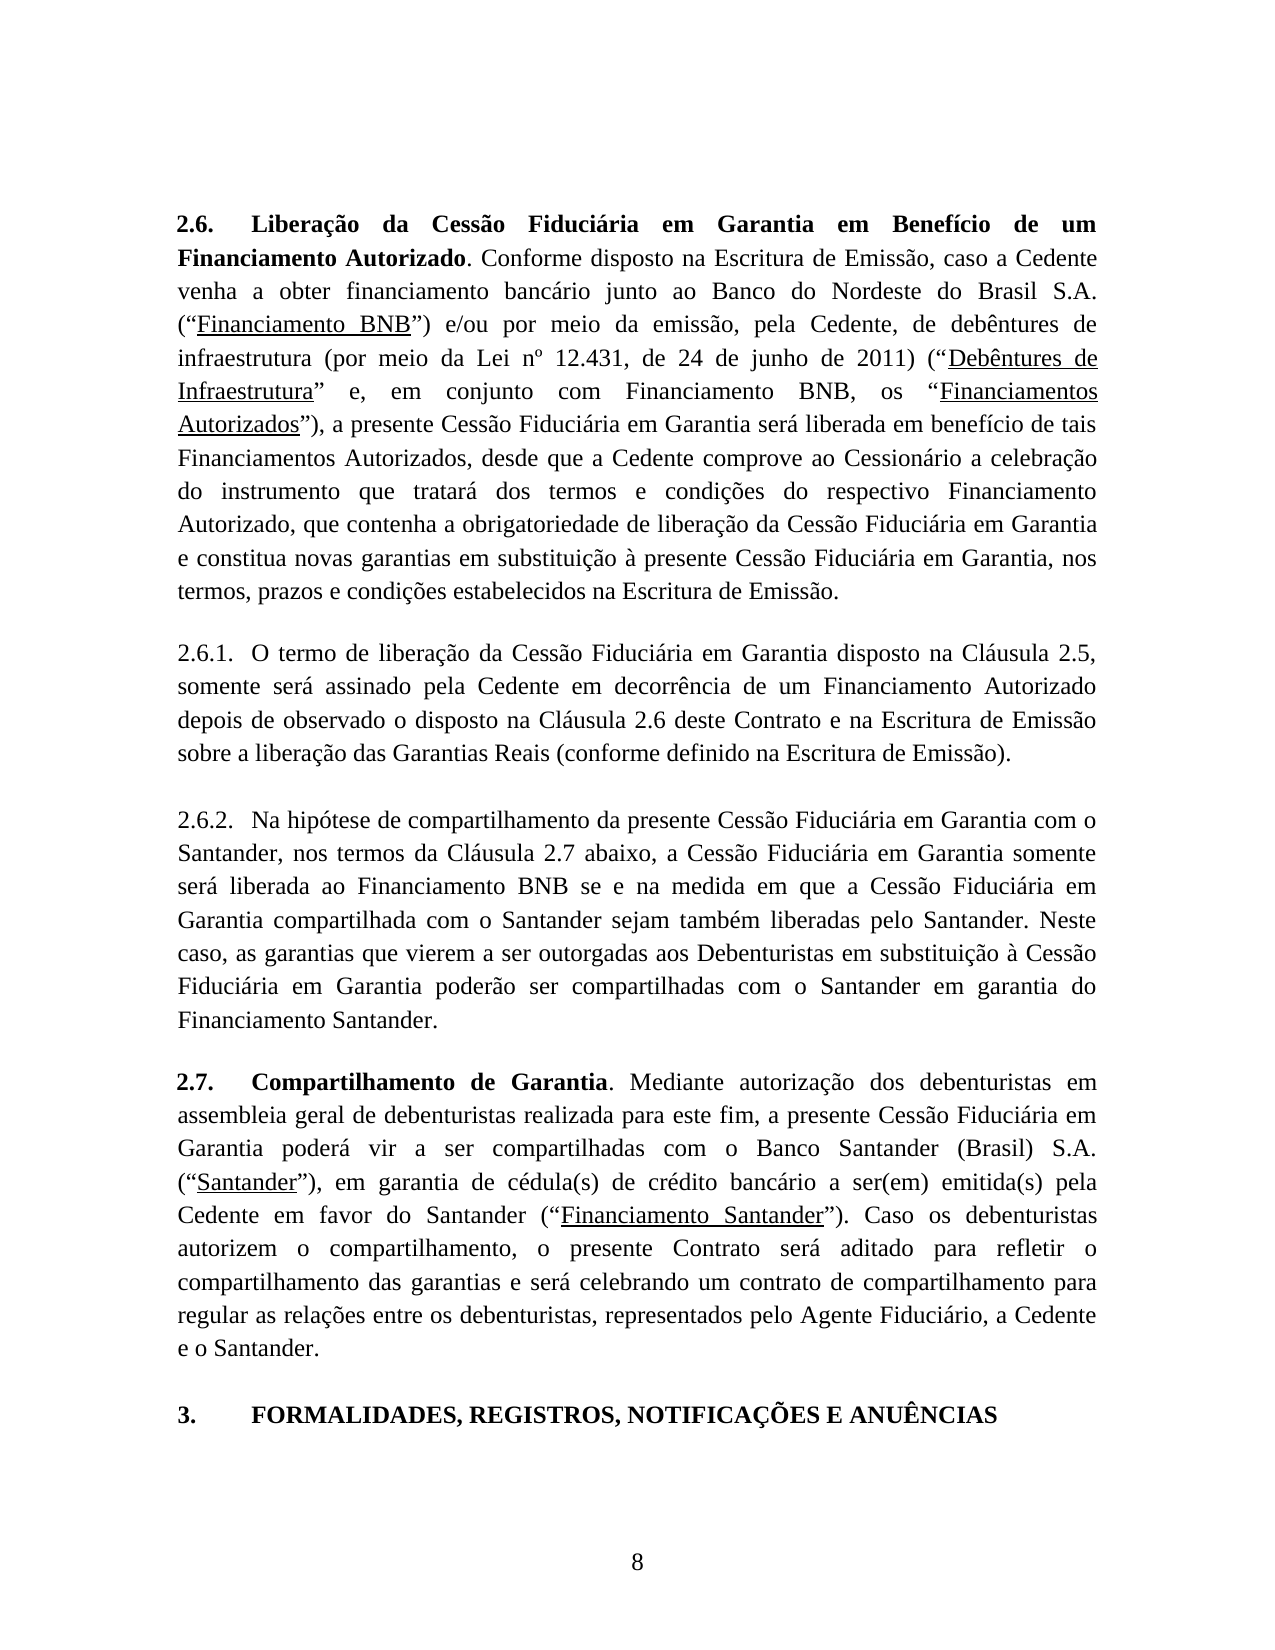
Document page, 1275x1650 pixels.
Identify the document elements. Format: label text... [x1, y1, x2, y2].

list O termo de liberação da Cessão Fiduciária em Garantia disposto na Cláusula 2.5, somente será assinado pela Cedente em decorrência de um Financiamento Autorizado depois de observado o disposto na Cláusula 2.6 deste Contrato e na Escritura de Emissão sobre a liberação das Garantias Reais (conforme definido na Escritura de Emissão). [177, 635, 1098, 768]
list Compartilhamento de Garantia. Mediante autorização dos debenturistas em assembleia geral de debenturistas realizada para este fim, a presente Cessão Fiduciária em Garantia poderá vir a ser compartilhadas com o Banco Santander (Brasil) S.A. (“Santander”), em garantia de cédula(s) de crédito bancário a ser(em) emitida(s) pela Cedente em favor do Santander (“Financiamento Santander”). Caso os debenturistas autorizem o compartilhamento, o presente Contrato será aditado para refletir o compartilhamento das garantias e será celebrando um contrato de compartilhamento para regular as relações entre os debenturistas, representados pelo Agente Fiduciário, a Cedente e o Santander. [176, 1063, 1098, 1363]
list FORMALIDADES, REGISTROS, NOTIFICAÇÕES E ANUÊNCIAS [177, 1397, 1098, 1430]
list Na hipótese de compartilhamento da presente Cessão Fiduciária em Garantia com o Santander, nos termos da Cláusula 2.7 abaixo, a Cessão Fiduciária em Garantia somente será liberada ao Financiamento BNB se e na medida em que a Cessão Fiduciária em Garantia compartilhada com o Santander sejam também liberadas pelo Santander. Neste caso, as garantias que vierem a ser outorgadas aos Debenturistas em substituição à Cessão Fiduciária em Garantia poderão ser compartilhadas com o Santander em garantia do Financiamento Santander. [177, 801, 1098, 1035]
list Liberação da Cessão Fiduciária em Garantia em Benefício de um Financiamento Autorizado. Conforme disposto na Escritura de Emissão, caso a Cedente venha a obter financiamento bancário junto ao Banco do Nordeste do Brasil S.A. (“Financiamento BNB”) e/ou por meio da emissão, pela Cedente, de debêntures de infraestrutura (por meio da Lei nº 12.431, de 24 de junho de 2011) (“Debêntures de Infraestrutura” e, em conjunto com Financiamento BNB, os “Financiamentos Autorizados”), a presente Cessão Fiduciária em Garantia será liberada em benefício de tais Financiamentos Autorizados, desde que a Cedente comprove ao Cessionário a celebração do instrumento que tratará dos termos e condições do respectivo Financiamento Autorizado, que contenha a obrigatoriedade de liberação da Cessão Fiduciária em Garantia e constitua novas garantias em substituição à presente Cessão Fiduciária em Garantia, nos termos, prazos e condições estabelecidos na Escritura de Emissão. [176, 206, 1098, 606]
